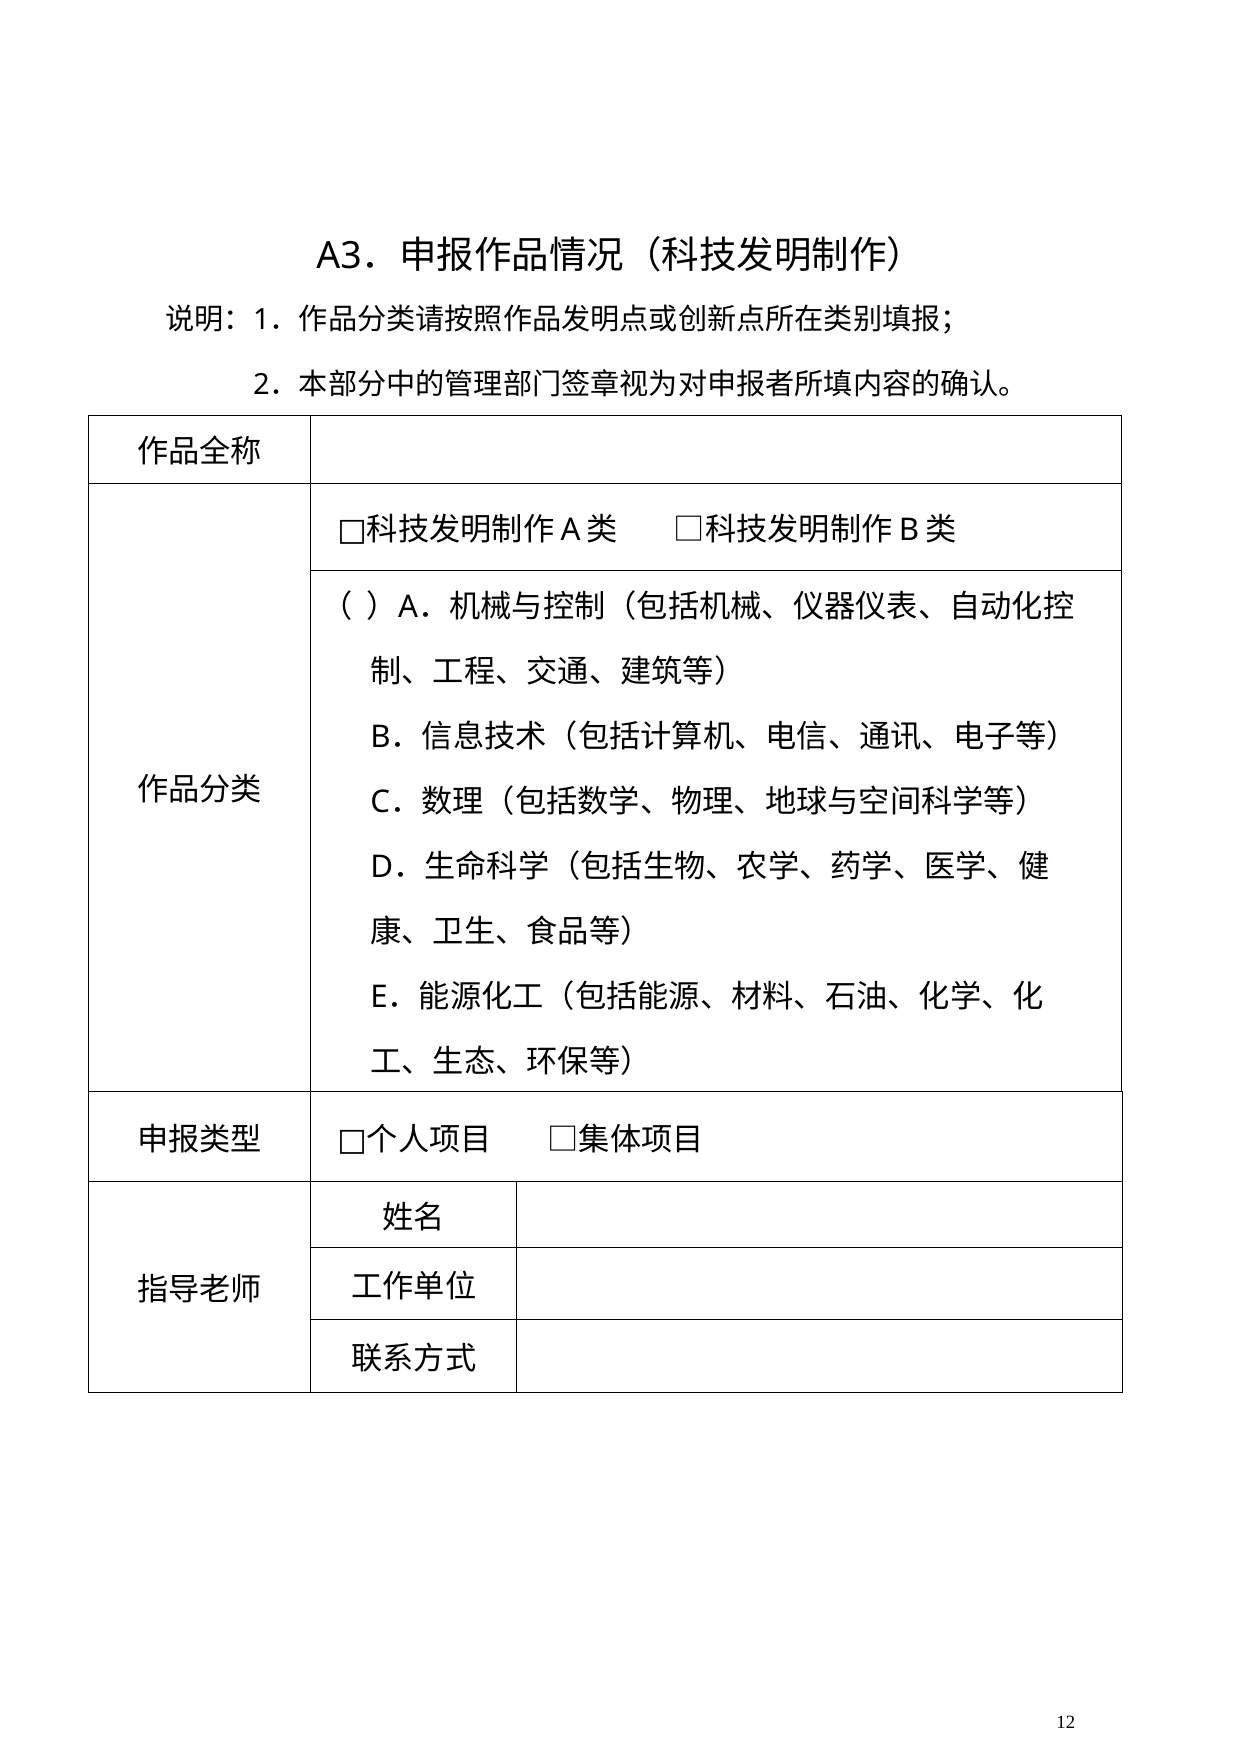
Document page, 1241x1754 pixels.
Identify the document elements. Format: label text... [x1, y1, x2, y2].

table_cell 作品分类 [89, 484, 310, 1091]
table_cell （ ）A．机械与控制（包括机械、仪器仪表、自动化控 制、工程、交通、建筑等） B．信息技术（包括计算机、电信、通讯、电子等） C．数理（包括数学、物理、地球与空间科学等） D．生命科学（包括生物、农学、药学、医学、健 康、卫生、食品等） E．能源化工（包括能源、材料、石油、化学、化 工、生态、环保等） [311, 571, 1121, 1091]
table_cell □科技发明制作A类 □科技发明制作B类 [311, 484, 1121, 570]
table_cell [517, 1320, 1122, 1392]
text 说明：1．作品分类请按照作品发明点或创新点所在类别填报； [165, 284, 1075, 349]
text 2．本部分中的管理部门签章视为对申报者所填内容的确认。 [253, 349, 1075, 414]
table_cell [517, 1182, 1122, 1247]
table_cell 工作单位 [311, 1248, 516, 1319]
table_cell 指导老师 [89, 1182, 310, 1392]
table_header [311, 416, 1121, 482]
table_cell [517, 1248, 1122, 1319]
table_cell □个人项目 □集体项目 [311, 1092, 1122, 1181]
table_cell 联系方式 [311, 1320, 516, 1392]
text A3．申报作品情况（科技发明制作） [165, 219, 1075, 284]
table_cell 申报类型 [89, 1092, 310, 1181]
table_header 作品全称 [89, 416, 310, 482]
table_cell 姓名 [311, 1182, 516, 1247]
